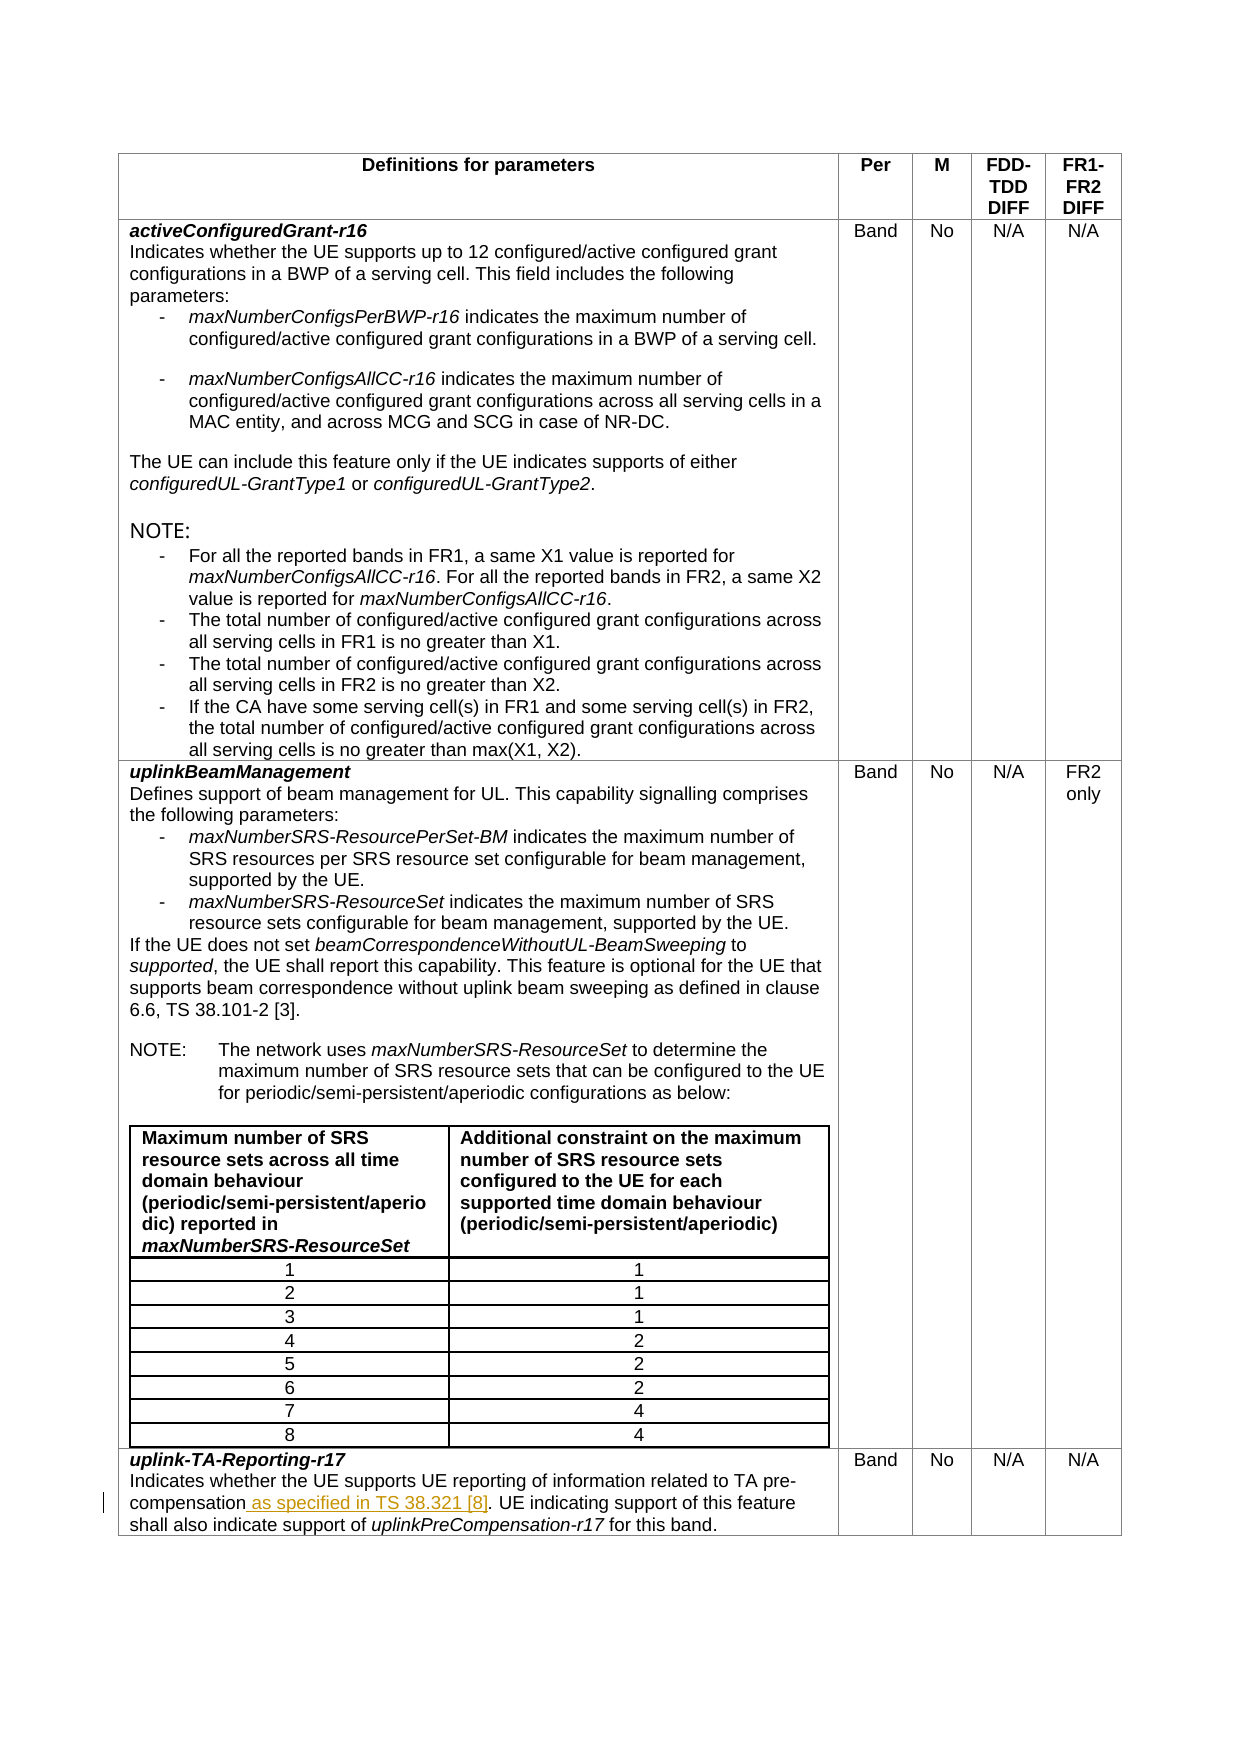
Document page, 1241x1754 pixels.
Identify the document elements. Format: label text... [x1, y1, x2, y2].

table_cell N/A [972, 1449, 1045, 1535]
table_cell No [913, 1449, 971, 1535]
table_cell uplink-TA-Reporting-r17 Indicates whether the UE supports UE reporting of information related to TA pre-compensation. UE indicating support of this feature shall also indicate support of uplinkPreCompensation-r17 for this band. [119, 1449, 838, 1535]
table_cell N/A [1046, 1449, 1121, 1535]
table_header Definitions for parameters [119, 154, 838, 219]
table_cell Band [839, 1449, 912, 1535]
table_cell N/A [972, 761, 1045, 1448]
table_cell No [913, 220, 971, 760]
table_cell uplinkBeamManagement Defines support of beam management for UL. This capability signalling comprises the following parameters: - maxNumberSRS-ResourcePerSet-BM indicates the maximum number of SRS resources per SRS resource set configurable for beam management, supported by the UE. - maxNumberSRS-ResourceSet indicates the maximum number of SRS resource sets configurable for beam management, supported by the UE. If the UE does not set beamCorrespondenceWithoutUL-BeamSweeping to supported, the UE shall report this capability. This feature is optional for the UE that supports beam correspondence without uplink beam sweeping as defined in clause 6.6, TS 38.101-2 [3]. NOTE: The network uses maxNumberSRS-ResourceSet to determine the maximum number of SRS resource sets that can be configured to the UE for periodic/semi-persistent/aperiodic configurations as below: [119, 761, 838, 1448]
table_header M [913, 154, 971, 219]
table_cell FR2 only [1046, 761, 1121, 1448]
table_cell Band [839, 761, 912, 1448]
table_header FDD-TDD DIFF [972, 154, 1045, 219]
table_cell N/A [972, 220, 1045, 760]
table_cell Band [839, 220, 912, 760]
table_header Per [839, 154, 912, 219]
table_cell No [913, 761, 971, 1448]
table_header FR1-FR2 DIFF [1046, 154, 1121, 219]
table_cell activeConfiguredGrant-r16 Indicates whether the UE supports up to 12 configured/active configured grant configurations in a BWP of a serving cell. This field includes the following parameters: - maxNumberConfigsPerBWP-r16 indicates the maximum number of configured/active configured grant configurations in a BWP of a serving cell. - maxNumberConfigsAllCC-r16 indicates the maximum number of configured/active configured grant configurations across all serving cells in a MAC entity, and across MCG and SCG in case of NR-DC. The UE can include this feature only if the UE indicates supports of either configuredUL-GrantType1 or configuredUL-GrantType2. NOTE: - For all the reported bands in FR1, a same X1 value is reported for maxNumberConfigsAllCC-r16. For all the reported bands in FR2, a same X2 value is reported for maxNumberConfigsAllCC-r16. - The total number of configured/active configured grant configurations across all serving cells in FR1 is no greater than X1. - The total number of configured/active configured grant configurations across all serving cells in FR2 is no greater than X2. - If the CA have some serving cell(s) in FR1 and some serving cell(s) in FR2, the total number of configured/active configured grant configurations across all serving cells is no greater than max(X1, X2). [119, 220, 838, 760]
table_cell N/A [1046, 220, 1121, 760]
